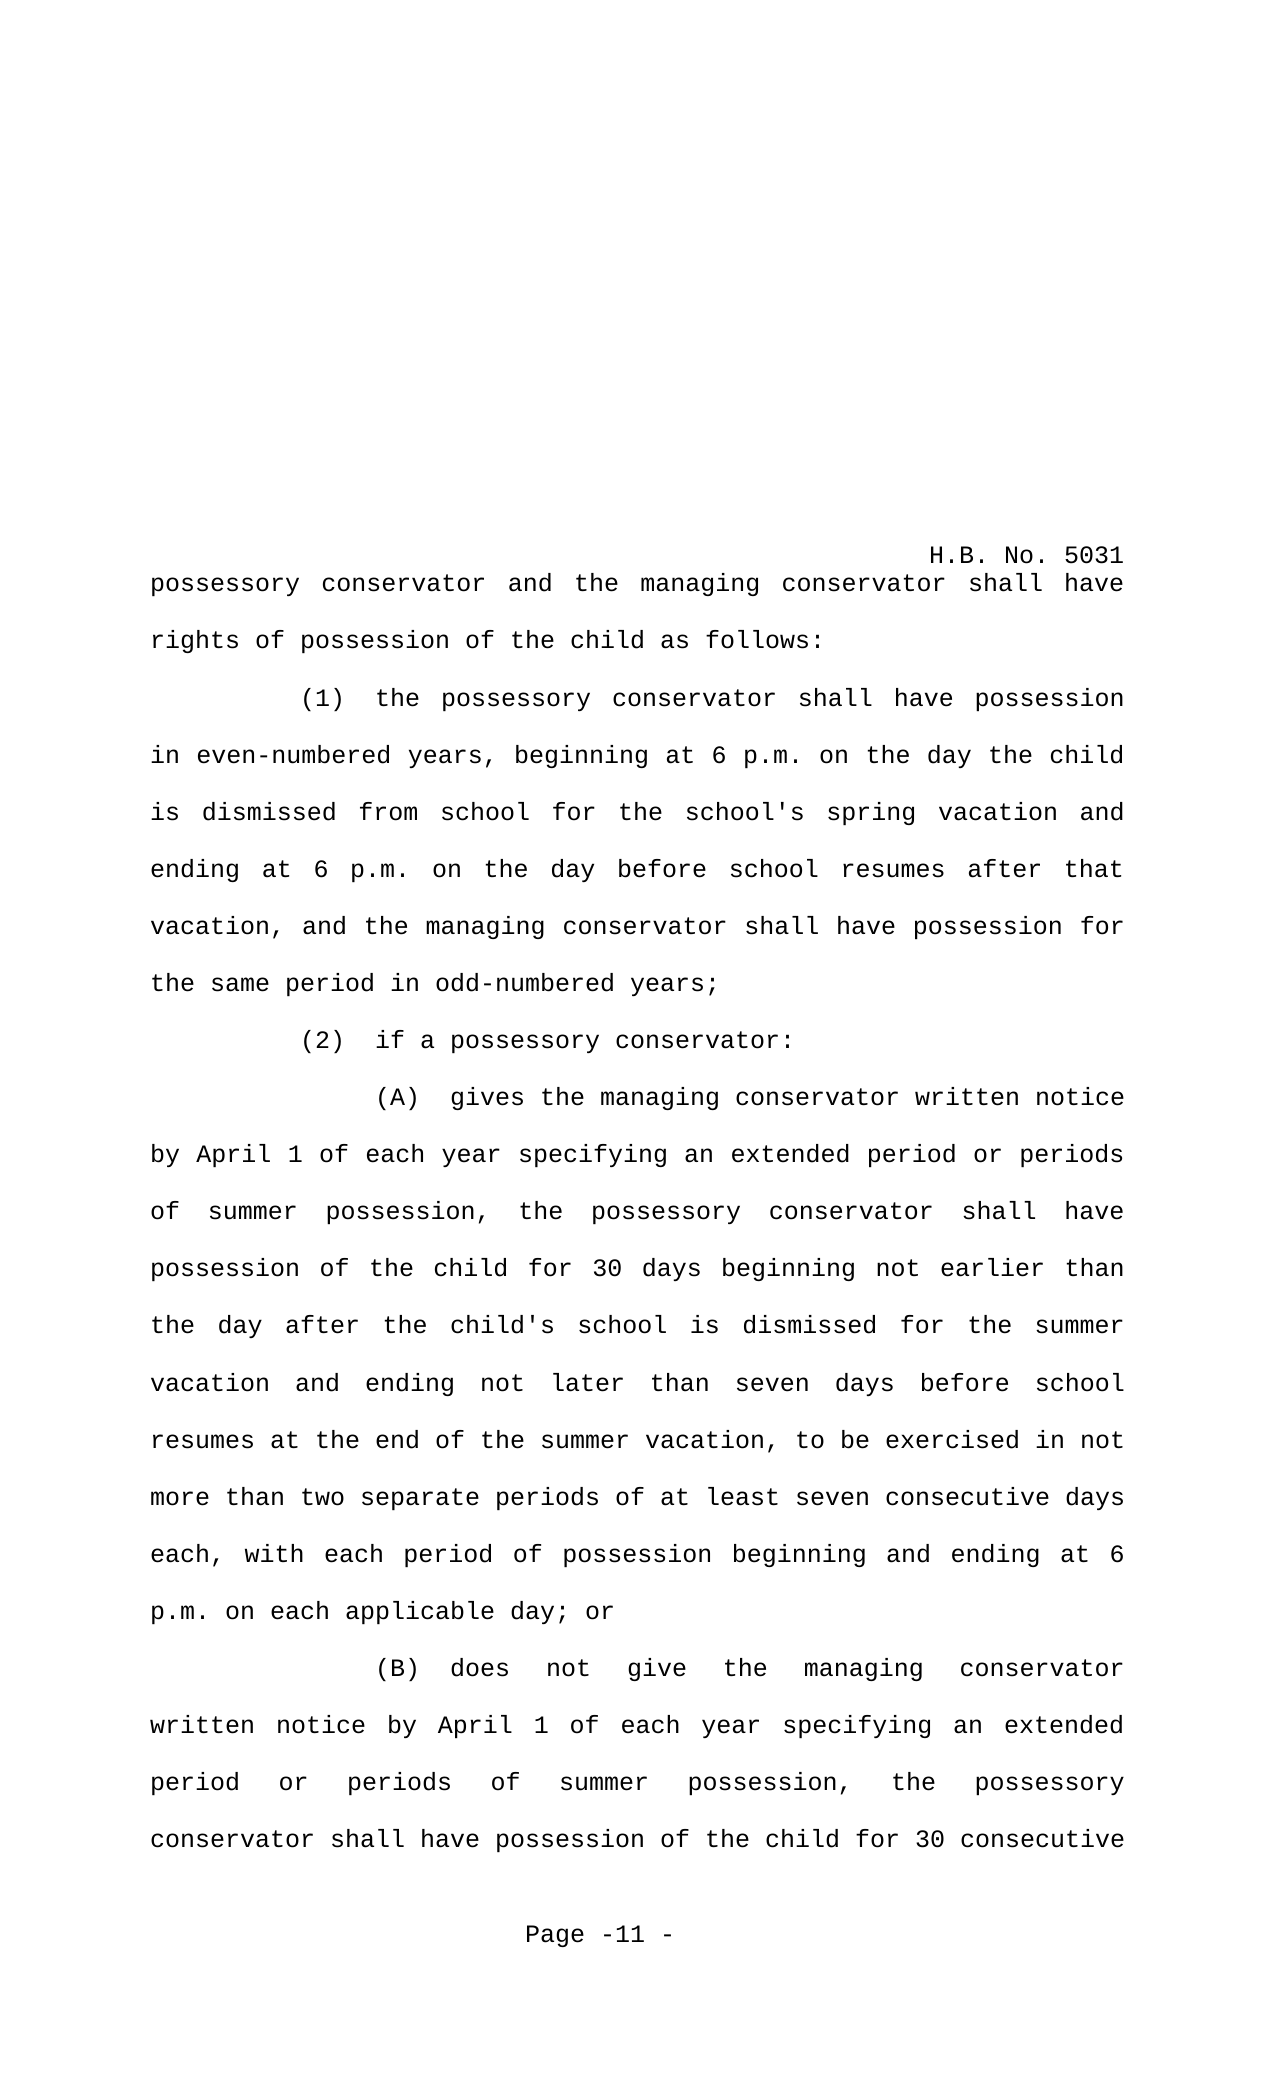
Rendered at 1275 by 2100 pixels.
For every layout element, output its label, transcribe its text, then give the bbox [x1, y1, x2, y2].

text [150, 1655, 1125, 1855]
text (2) if a possessory conservator: [150, 1027, 1125, 1056]
text (A) gives the managing conservator written notice by April 1 of each year specifying an extended period or periods of summer possession, the possessory conservator shall have possession of the child for 30 days beginning not earlier than the day after the child's school is dismissed for the summer vacation and ending not later than seven days before school resumes at the end of the summer vacation, to be exercised in not more than two separate periods of at least seven consecutive days each, with each period of possession beginning and ending at 6 p.m. on each applicable day; or [150, 1084, 1125, 1627]
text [150, 571, 1125, 656]
text (1) the possessory conservator shall have possession in even-numbered years, beginning at 6 p.m. on the day the child is dismissed from school for the school's spring vacation and ending at 6 p.m. on the day before school resumes after that vacation, and the managing conservator shall have possession for the same period in odd-numbered years; [150, 685, 1125, 999]
